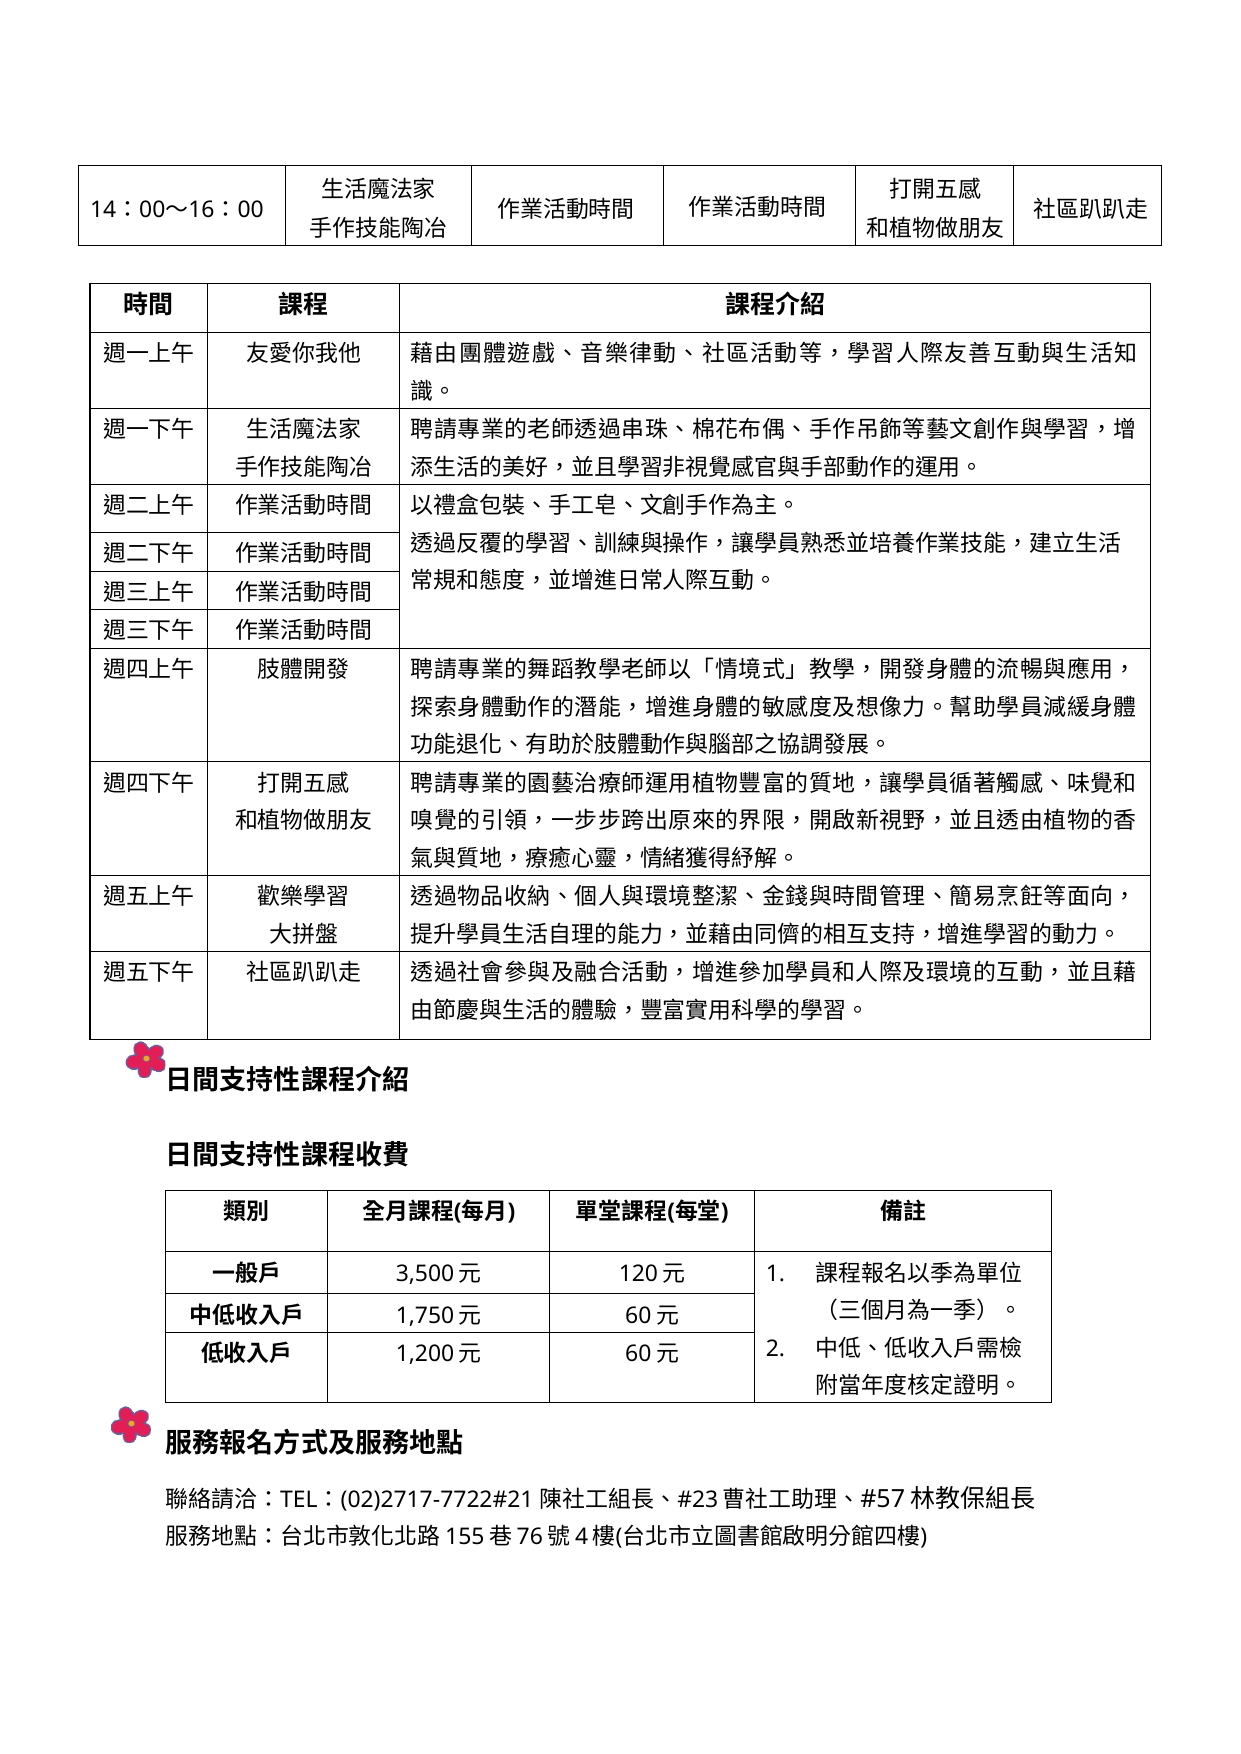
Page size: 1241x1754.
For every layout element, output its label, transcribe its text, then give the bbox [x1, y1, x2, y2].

table_cell 1,750元 [328, 1294, 549, 1332]
table_header 類別 [166, 1191, 327, 1251]
table_cell 週四上午 [91, 649, 207, 761]
table_cell 生活魔法家 手作技能陶冶 [286, 166, 471, 245]
table_cell 週五上午 [91, 876, 207, 951]
table_cell 聘請專業的舞蹈教學老師以「情境式」教學，開發身體的流暢與應用，探索身體動作的潛能，增進身體的敏感度及想像力。幫助學員減緩身體功能退化、有助於肢體動作與腦部之協調發展。 [400, 649, 1150, 761]
table_cell 歡樂學習 大拼盤 [208, 876, 399, 951]
table_cell 透過社會參與及融合活動，增進參加學員和人際及環境的互動，並且藉由節慶與生活的體驗，豐富實用科學的學習。 [400, 952, 1150, 1039]
table_cell 透過物品收納、個人與環境整潔、金錢與時間管理、簡易烹飪等面向，提升學員生活自理的能力，並藉由同儕的相互支持，增進學習的動力。 [400, 876, 1150, 951]
table_cell 週三上午 [91, 572, 207, 609]
text 聯絡請洽：TEL：(02)2717-7722#21 陳社工組長、#23曹社工助理、#57林教保組長 [165, 1478, 1075, 1516]
table_cell 生活魔法家 手作技能陶冶 [208, 409, 399, 484]
table_cell 友愛你我他 [208, 333, 399, 408]
picture [125, 1039, 166, 1080]
text 日間支持性課程收費 [165, 1115, 1075, 1190]
table_cell 60元 [550, 1294, 754, 1332]
table_cell 作業活動時間 [208, 572, 399, 609]
table_cell 打開五感 和植物做朋友 [208, 762, 399, 875]
table_cell 肢體開發 [208, 649, 399, 761]
table_cell 作業活動時間 [208, 485, 399, 532]
table_cell 一般戶 [166, 1252, 327, 1293]
table_cell 週一上午 [91, 333, 207, 408]
table_cell 120元 [550, 1252, 754, 1293]
table_cell 藉由團體遊戲、音樂律動、社區活動等，學習人際友善互動與生活知識。 [400, 333, 1150, 408]
table_cell 週五下午 [91, 952, 207, 1039]
table_header 全月課程(每月) [328, 1191, 549, 1251]
text 日間支持性課程介紹 [165, 1040, 1075, 1115]
table_cell 作業活動時間 [208, 533, 399, 571]
table_cell 14：00～16：00 [79, 166, 285, 245]
table_cell 週二上午 [91, 485, 207, 532]
table_cell 聘請專業的老師透過串珠、棉花布偶、手作吊飾等藝文創作與學習，增添生活的美好，並且學習非視覺感官與手部動作的運用。 [400, 409, 1150, 484]
table_cell 週四下午 [91, 762, 207, 875]
table_cell 作業活動時間 [472, 166, 663, 245]
table_cell 社區趴趴走 [1014, 166, 1161, 245]
table_cell 社區趴趴走 [208, 952, 399, 1039]
text 服務報名方式及服務地點 [165, 1403, 1075, 1478]
table_cell 週二下午 [91, 533, 207, 571]
table_cell 聘請專業的園藝治療師運用植物豐富的質地，讓學員循著觸感、味覺和嗅覺的引領，一步步跨出原來的界限，開啟新視野，並且透由植物的香氣與質地，療癒心靈，情緒獲得紓解。 [400, 762, 1150, 875]
table_cell 課程報名以季為單位（三個月為一季）。 中低、低收入戶需檢附當年度核定證明。 [755, 1252, 1051, 1402]
table_cell 1,200元 [328, 1333, 549, 1402]
picture [111, 1404, 151, 1445]
table_cell 以禮盒包裝、手工皂、文創手作為主。 透過反覆的學習、訓練與操作，讓學員熟悉並培養作業技能，建立生活常規和態度，並增進日常人際互動。 [400, 485, 1150, 648]
table_cell 作業活動時間 [208, 610, 399, 648]
table_cell 作業活動時間 [664, 166, 855, 245]
table_cell 打開五感 和植物做朋友 [856, 166, 1013, 245]
table_cell 低收入戶 [166, 1333, 327, 1402]
text 服務地點：台北市敦化北路155巷76號4樓(台北市立圖書館啟明分館四樓) [165, 1516, 1075, 1553]
table_header 單堂課程(每堂) [550, 1191, 754, 1251]
table_header 課程介紹 [400, 284, 1150, 332]
table_header 課程 [208, 284, 399, 332]
table_cell 週一下午 [91, 409, 207, 484]
table_cell 60元 [550, 1333, 754, 1402]
table_cell 中低收入戶 [166, 1294, 327, 1332]
table_cell 週三下午 [91, 610, 207, 648]
table_header 時間 [91, 284, 207, 332]
table_cell 3,500元 [328, 1252, 549, 1293]
table_header 備註 [755, 1191, 1051, 1251]
